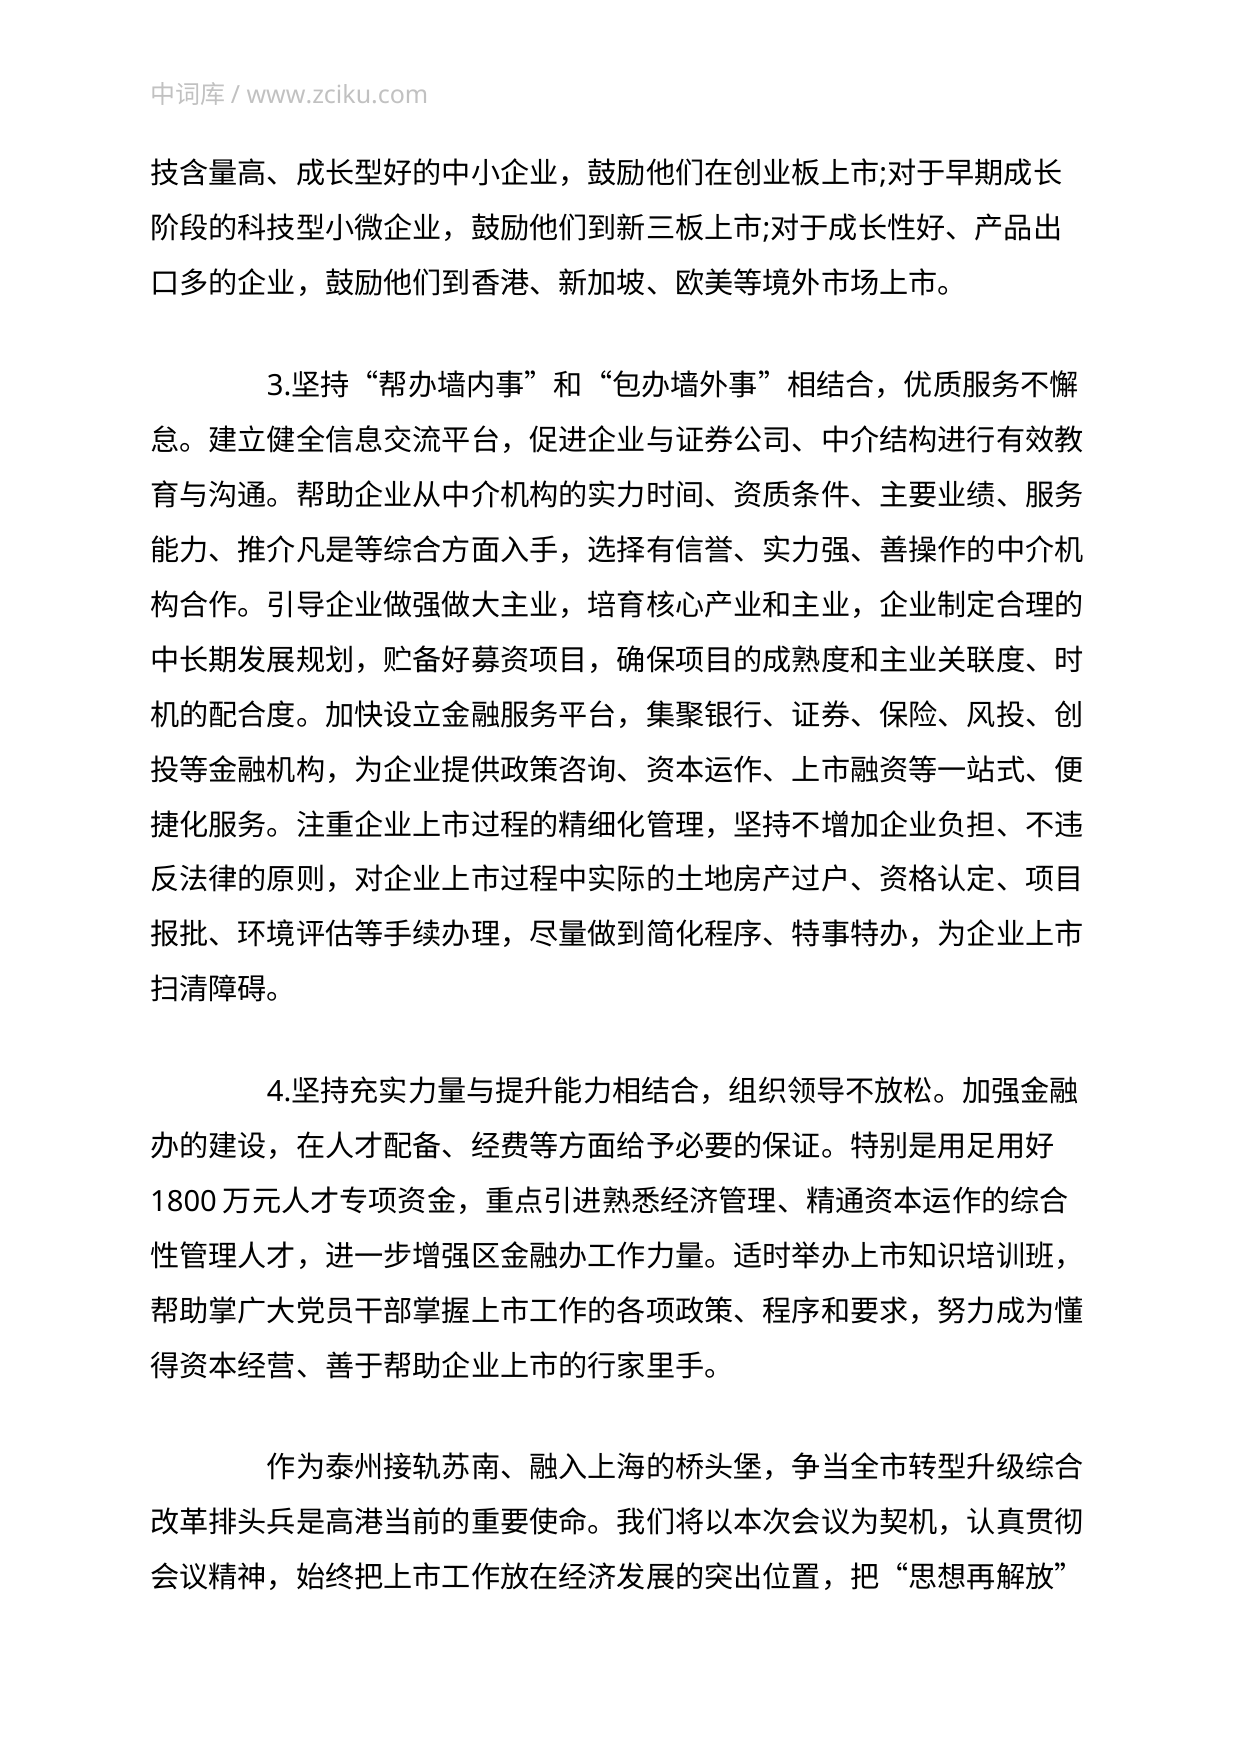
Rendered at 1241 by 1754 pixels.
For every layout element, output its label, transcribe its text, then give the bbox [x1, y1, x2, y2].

text 3.坚持“帮办墙内事”和“包办墙外事”相结合，优质服务不懈怠。建立健全信息交流平台，促进企业与证券公司、中介结构进行有效教育与沟通。帮助企业从中介机构的实力时间、资质条件、主要业绩、服务能力、推介凡是等综合方面入手，选择有信誉、实力强、善操作的中介机构合作。引导企业做强做大主业，培育核心产业和主业，企业制定合理的中长期发展规划，贮备好募资项目，确保项目的成熟度和主业关联度、时机的配合度。加快设立金融服务平台，集聚银行、证券、保险、风投、创投等金融机构，为企业提供政策咨询、资本运作、上市融资等一站式、便捷化服务。注重企业上市过程的精细化管理，坚持不增加企业负担、不违反法律的原则，对企业上市过程中实际的土地房产过户、资格认定、项目报批、环境评估等手续办理，尽量做到简化程序、特事特办，为企业上市扫清障碍。 [150, 362, 1090, 1008]
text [150, 1444, 1090, 1596]
text 4.坚持充实力量与提升能力相结合，组织领导不放松。加强金融办的建设，在人才配备、经费等方面给予必要的保证。特别是用足用好1800万元人才专项资金，重点引进熟悉经济管理、精通资本运作的综合性管理人才，进一步增强区金融办工作力量。适时举办上市知识培训班，帮助掌广大党员干部掌握上市工作的各项政策、程序和要求，努力成为懂得资本经营、善于帮助企业上市的行家里手。 [150, 1067, 1090, 1384]
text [150, 150, 1090, 302]
